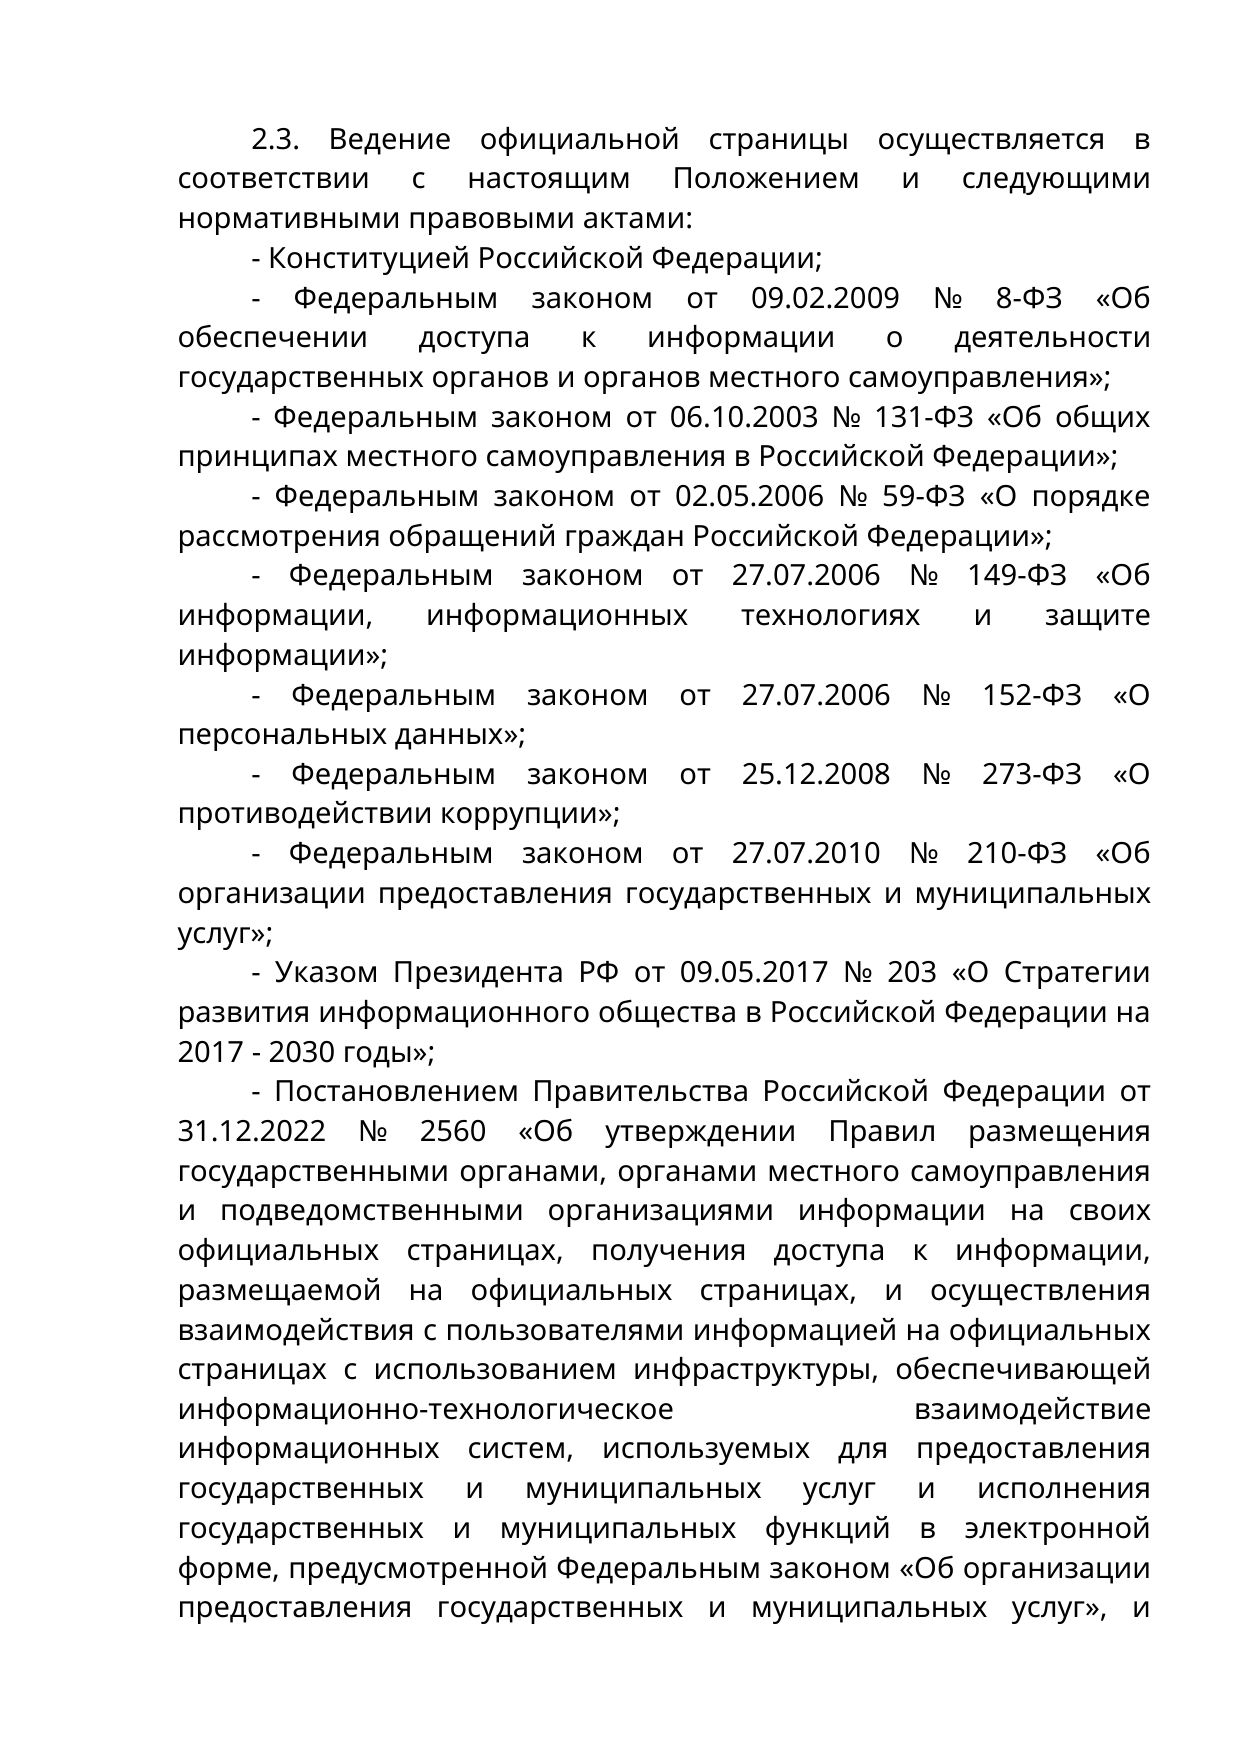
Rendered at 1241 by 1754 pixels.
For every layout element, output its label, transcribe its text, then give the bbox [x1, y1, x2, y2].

text - Федеральным законом от 27.07.2006 № 149-ФЗ «Об информации, информационных технологиях и защите информации»; [177, 555, 1152, 674]
text - Федеральным законом от 25.12.2008 № 273-ФЗ «О противодействии коррупции»; [177, 753, 1152, 832]
text - Федеральным законом от 27.07.2010 № 210-ФЗ «Об организации предоставления государственных и муниципальных услуг»; [177, 832, 1152, 952]
text - Федеральным законом от 09.02.2009 № 8-ФЗ «Об обеспечении доступа к информации о деятельности государственных органов и органов местного самоуправления»; [177, 277, 1152, 396]
text - Конституцией Российской Федерации; [177, 237, 1152, 277]
text - Указом Президента РФ от 09.05.2017 № 203 «О Стратегии развития информационного общества в Российской Федерации на 2017 - 2030 годы»; [177, 952, 1152, 1071]
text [177, 1071, 1152, 1626]
text 2.3. Ведение официальной страницы осуществляется в соответствии с настоящим Положением и следующими нормативными правовыми актами: [177, 118, 1152, 237]
text - Федеральным законом от 02.05.2006 № 59-ФЗ «О порядке рассмотрения обращений граждан Российской Федерации»; [177, 475, 1152, 555]
text - Федеральным законом от 06.10.2003 № 131-ФЗ «Об общих принципах местного самоуправления в Российской Федерации»; [177, 396, 1152, 475]
text - Федеральным законом от 27.07.2006 № 152-ФЗ «О персональных данных»; [177, 674, 1152, 753]
